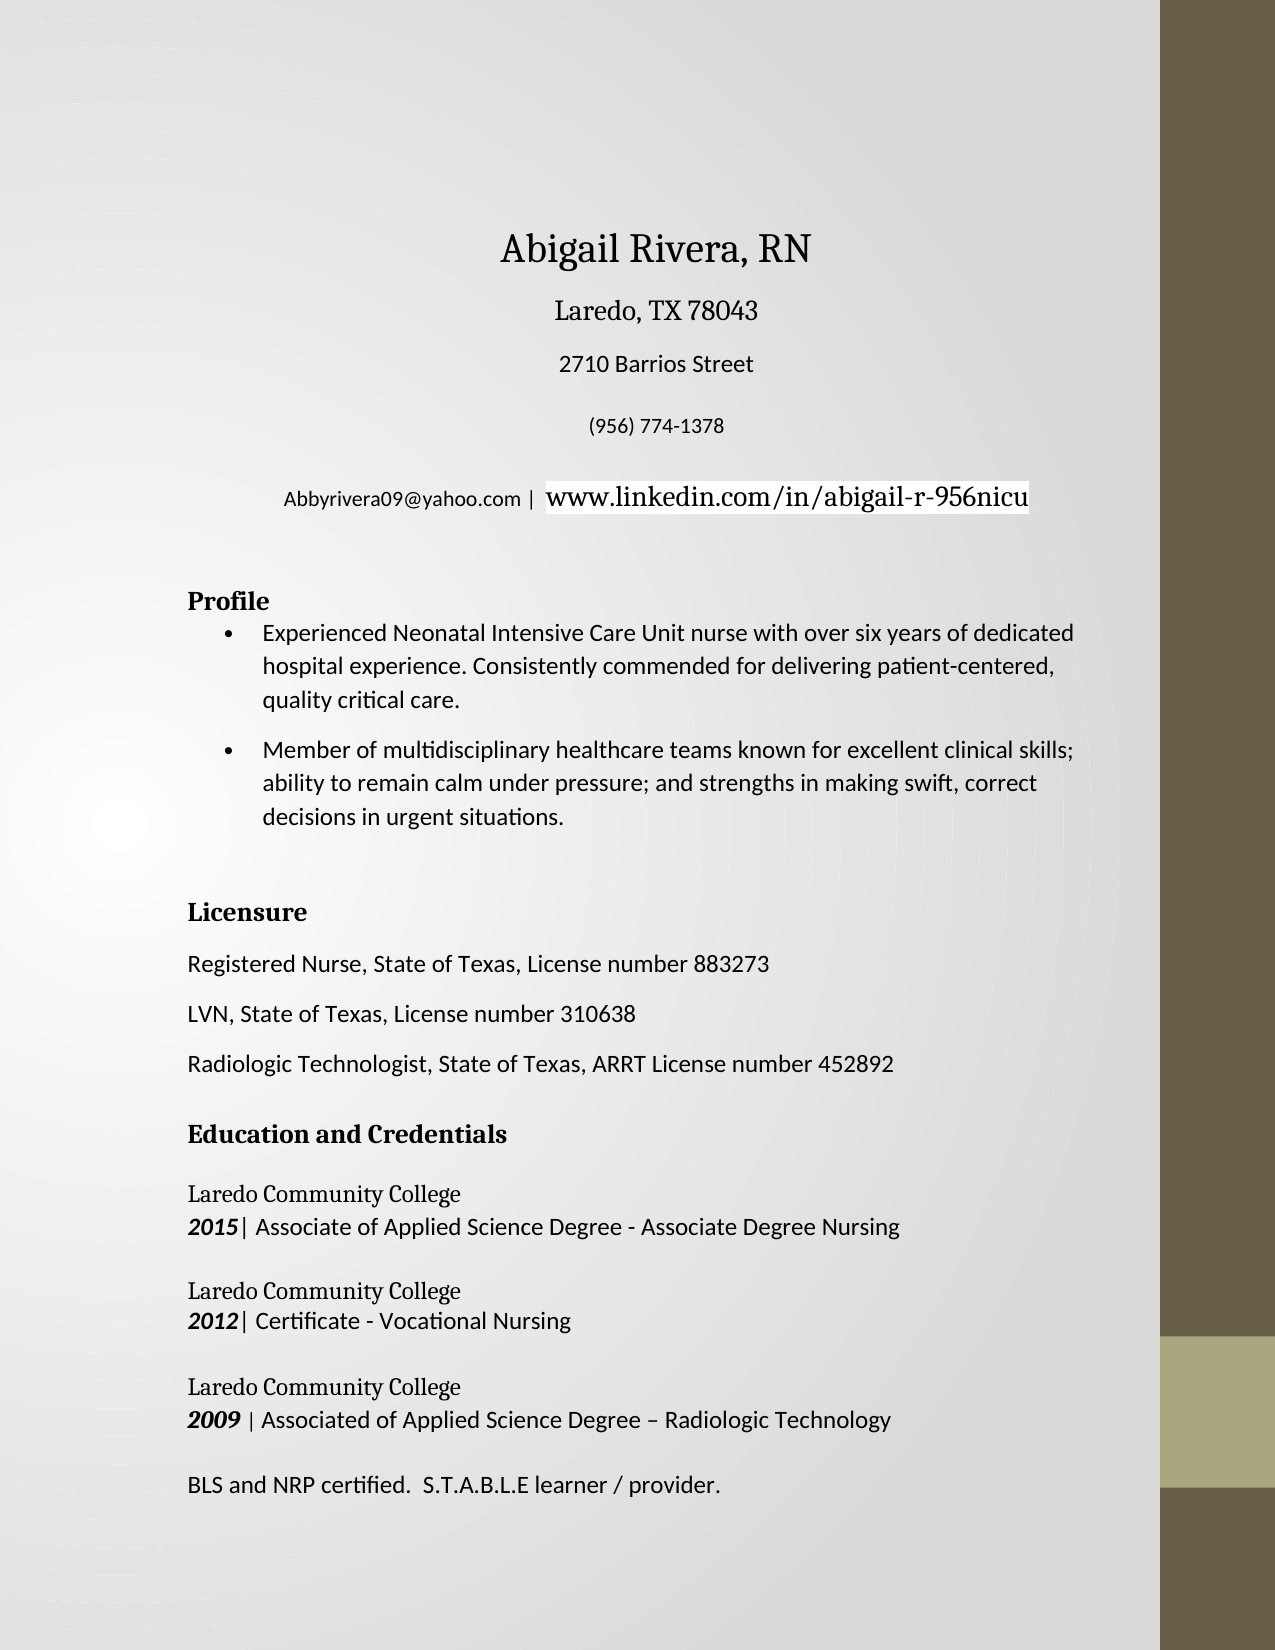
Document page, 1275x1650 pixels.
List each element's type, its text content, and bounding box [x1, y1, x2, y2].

list Experienced Neonatal Intensive Care Unit nurse with over six years of dedicated hospital experience. Consistently commended for delivering patient-centered, quality critical care. [225, 617, 1125, 714]
text 2012| Certificate - Vocational Nursing [187, 1305, 1125, 1336]
subtitle Education and Credentials [187, 1119, 1125, 1151]
text Registered Nurse, State of Texas, License number 883273 [187, 948, 1125, 978]
subtitle Profile [187, 586, 1125, 617]
text LVN, State of Texas, License number 310638 [187, 998, 1125, 1029]
text Laredo Community College [187, 1277, 1125, 1305]
list Member of multidisciplinary healthcare teams known for excellent clinical skills; ability to remain calm under pressure; and strengths in making swift, correct decisions in urgent situations. [225, 734, 1125, 832]
text Licensure [187, 897, 1125, 928]
text Laredo Community College [187, 1372, 1125, 1401]
text BLS and NRP certified. S.T.A.B.L.E learner / provider. [187, 1469, 1125, 1499]
text 2009 | Associated of Applied Science Degree – Radiologic Technology [187, 1404, 1125, 1434]
text 2015| Associate of Applied Science Degree - Associate Degree Nursing [187, 1211, 1125, 1242]
text Radiologic Technologist, State of Texas, ARRT License number 452892 [187, 1048, 1125, 1079]
text Laredo Community College [187, 1180, 1125, 1209]
